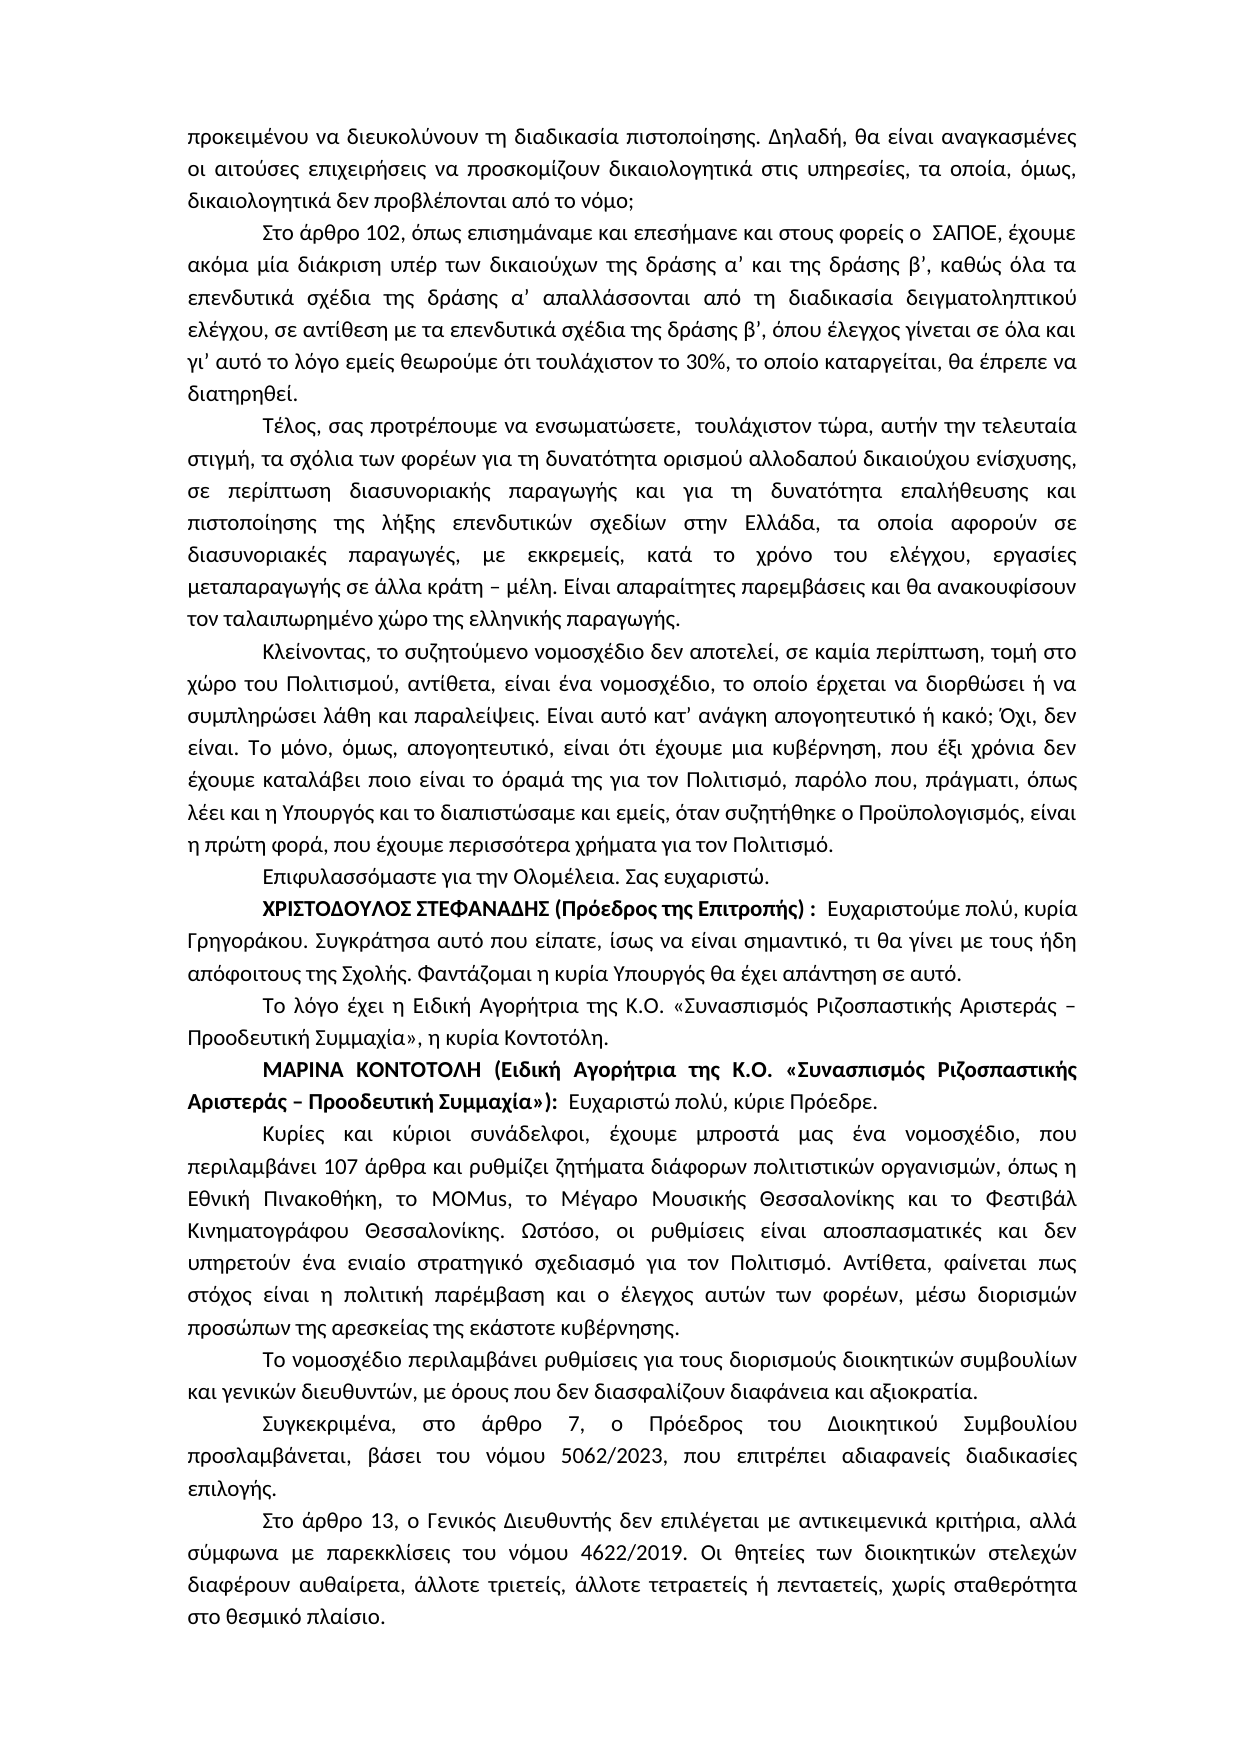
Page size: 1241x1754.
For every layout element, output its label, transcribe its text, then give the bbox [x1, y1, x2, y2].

text Κυρίες και κύριοι συνάδελφοι, έχουμε μπροστά μας ένα νομοσχέδιο, που περιλαμβάνει 107 άρθρα και ρυθμίζει ζητήματα διάφορων πολιτιστικών οργανισμών, όπως η Εθνική Πινακοθήκη, το MOMus, το Μέγαρο Μουσικής Θεσσαλονίκης και το Φεστιβάλ Κινηματογράφου Θεσσαλονίκης. Ωστόσο, οι ρυθμίσεις είναι αποσπασματικές και δεν υπηρετούν ένα ενιαίο στρατηγικό σχεδιασμό για τον Πολιτισμό. Αντίθετα, φαίνεται πως στόχος είναι η πολιτική παρέμβαση και ο έλεγχος αυτών των φορέων, μέσω διορισμών προσώπων της αρεσκείας της εκάστοτε κυβέρνησης. [187, 1119, 1078, 1341]
text Στο άρθρο 102, όπως επισημάναμε και επεσήμανε και στους φορείς ο ΣΑΠΟΕ, έχουμε ακόμα μία διάκριση υπέρ των δικαιούχων της δράσης α’ και της δράσης β’, καθώς όλα τα επενδυτικά σχέδια της δράσης α’ απαλλάσσονται από τη διαδικασία δειγματοληπτικού ελέγχου, σε αντίθεση με τα επενδυτικά σχέδια της δράσης β’, όπου έλεγχος γίνεται σε όλα και γι’ αυτό το λόγο εμείς θεωρούμε ότι τουλάχιστον το 30%, το οποίο καταργείται, θα έπρεπε να διατηρηθεί. [187, 218, 1078, 407]
text Επιφυλασσόμαστε για την Ολομέλεια. Σας ευχαριστώ. [187, 862, 1078, 890]
text Το λόγο έχει η Ειδική Αγορήτρια της Κ.Ο. «Συνασπισμός Ριζοσπαστικής Αριστεράς – Προοδευτική Συμμαχία», η κυρία Κοντοτόλη. [187, 991, 1078, 1051]
text Το νομοσχέδιο περιλαμβάνει ρυθμίσεις για τους διορισμούς διοικητικών συμβουλίων και γενικών διευθυντών, με όρους που δεν διασφαλίζουν διαφάνεια και αξιοκρατία. [187, 1345, 1078, 1405]
text ΜΑΡΙΝΑ ΚΟΝΤΟΤΟΛΗ (Ειδική Αγορήτρια της Κ.Ο. «Συνασπισμός Ριζοσπαστικής Αριστεράς – Προοδευτική Συμμαχία»): Ευχαριστώ πολύ, κύριε Πρόεδρε. [187, 1055, 1078, 1115]
text Κλείνοντας, το συζητούμενο νομοσχέδιο δεν αποτελεί, σε καμία περίπτωση, τομή στο χώρο του Πολιτισμού, αντίθετα, είναι ένα νομοσχέδιο, το οποίο έρχεται να διορθώσει ή να συμπληρώσει λάθη και παραλείψεις. Είναι αυτό κατ’ ανάγκη απογοητευτικό ή κακό; Όχι, δεν είναι. Το μόνο, όμως, απογοητευτικό, είναι ότι έχουμε μια κυβέρνηση, που έξι χρόνια δεν έχουμε καταλάβει ποιο είναι το όραμά της για τον Πολιτισμό, παρόλο που, πράγματι, όπως λέει και η Υπουργός και το διαπιστώσαμε και εμείς, όταν συζητήθηκε ο Προϋπολογισμός, είναι η πρώτη φορά, που έχουμε περισσότερα χρήματα για τον Πολιτισμό. [187, 637, 1078, 858]
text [187, 122, 1078, 214]
text ΧΡΙΣΤΟΔΟΥΛΟΣ ΣΤΕΦΑΝΑΔΗΣ (Πρόεδρος της Επιτροπής) : Ευχαριστούμε πολύ, κυρία Γρηγοράκου. Συγκράτησα αυτό που είπατε, ίσως να είναι σημαντικό, τι θα γίνει με τους ήδη απόφοιτους της Σχολής. Φαντάζομαι η κυρία Υπουργός θα έχει απάντηση σε αυτό. [187, 894, 1078, 987]
text Τέλος, σας προτρέπουμε να ενσωματώσετε, τουλάχιστον τώρα, αυτήν την τελευταία στιγμή, τα σχόλια των φορέων για τη δυνατότητα ορισμού αλλοδαπού δικαιούχου ενίσχυσης, σε περίπτωση διασυνοριακής παραγωγής και για τη δυνατότητα επαλήθευσης και πιστοποίησης της λήξης επενδυτικών σχεδίων στην Ελλάδα, τα οποία αφορούν σε διασυνοριακές παραγωγές, με εκκρεμείς, κατά το χρόνο του ελέγχου, εργασίες μεταπαραγωγής σε άλλα κράτη – μέλη. Είναι απαραίτητες παρεμβάσεις και θα ανακουφίσουν τον ταλαιπωρημένο χώρο της ελληνικής παραγωγής. [187, 411, 1078, 633]
text Στο άρθρο 13, ο Γενικός Διευθυντής δεν επιλέγεται με αντικειμενικά κριτήρια, αλλά σύμφωνα με παρεκκλίσεις του νόμου 4622/2019. Οι θητείες των διοικητικών στελεχών διαφέρουν αυθαίρετα, άλλοτε τριετείς, άλλοτε τετραετείς ή πενταετείς, χωρίς σταθερότητα στο θεσμικό πλαίσιο. [187, 1506, 1078, 1630]
text Συγκεκριμένα, στο άρθρο 7, ο Πρόεδρος του Διοικητικού Συμβουλίου προσλαμβάνεται, βάσει του νόμου 5062/2023, που επιτρέπει αδιαφανείς διαδικασίες επιλογής. [187, 1409, 1078, 1502]
